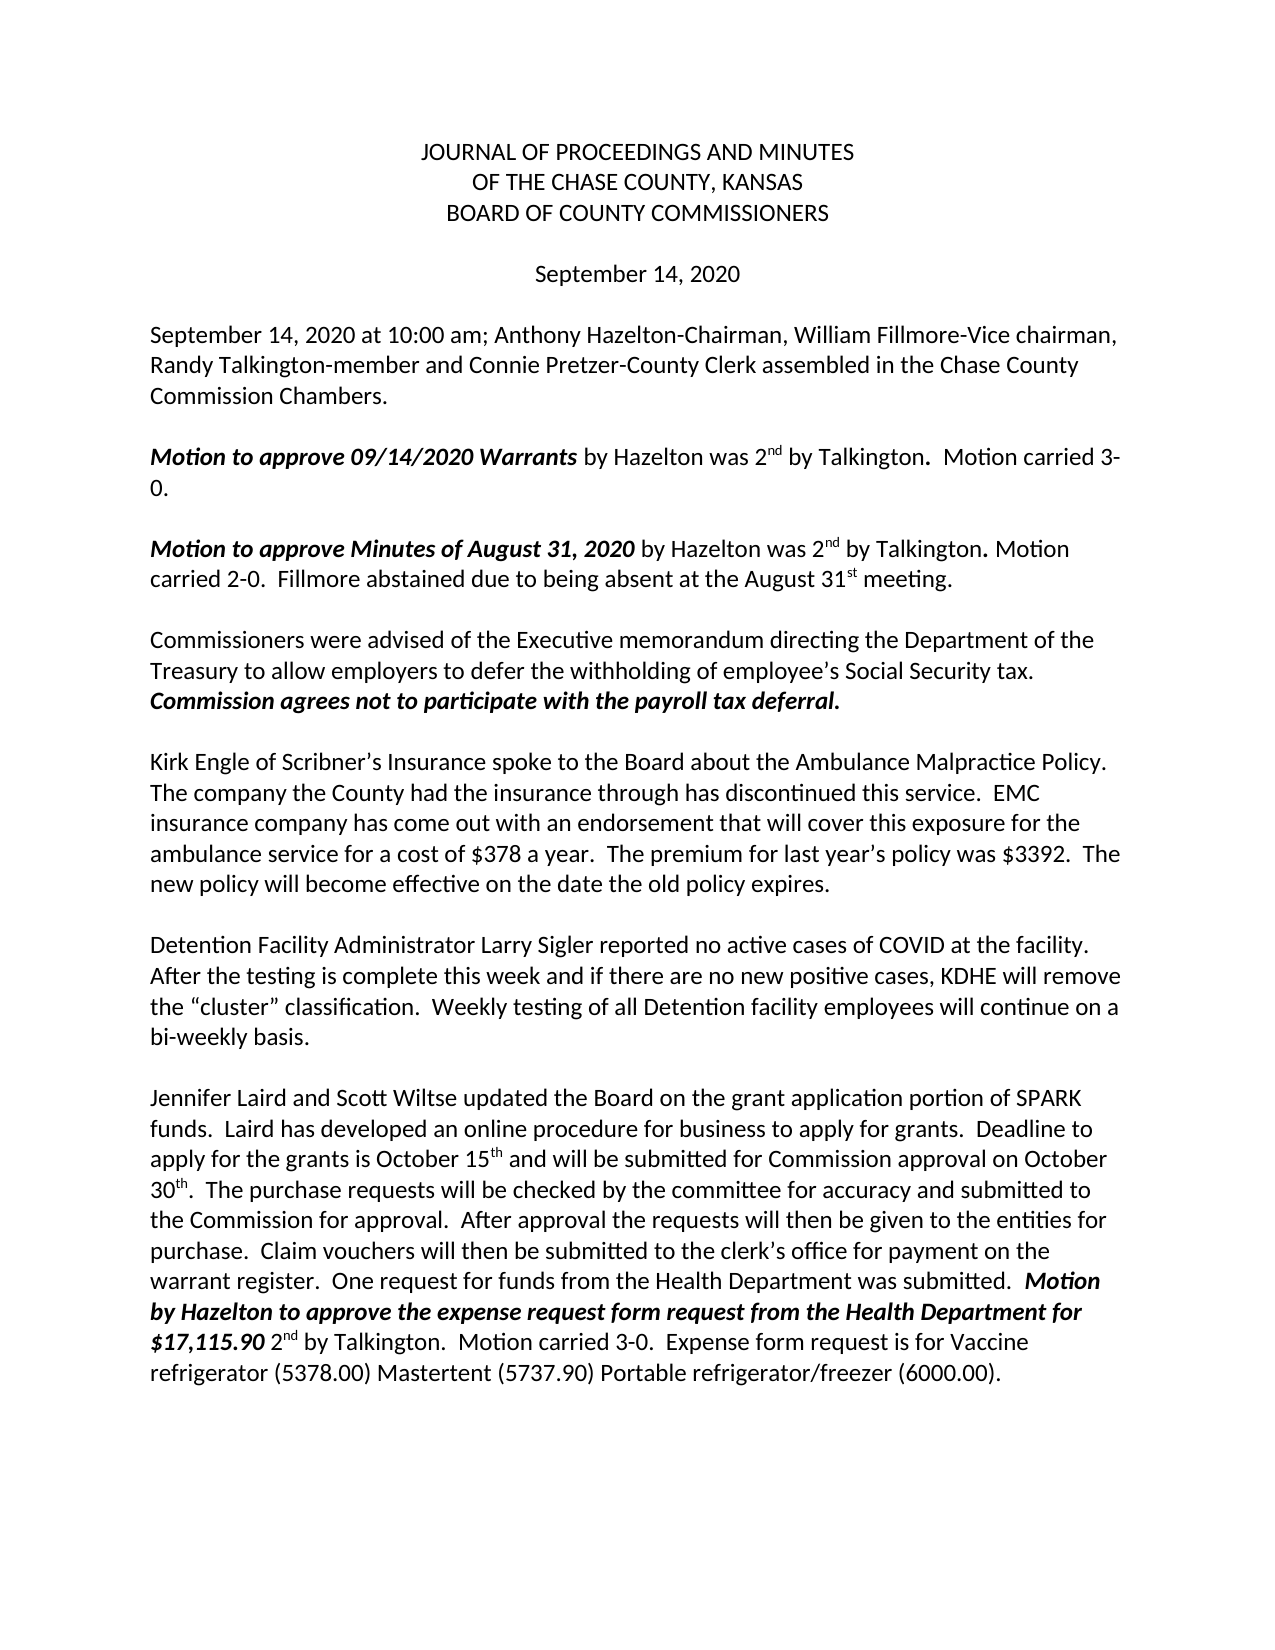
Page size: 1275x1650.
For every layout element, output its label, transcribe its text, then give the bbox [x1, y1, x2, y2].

text JOURNAL OF PROCEEDINGS AND MINUTES [150, 136, 1125, 167]
text Motion to approve 09/14/2020 Warrants by Hazelton was 2nd by Talkington. Motion carried 3-0. [150, 441, 1125, 502]
text Kirk Engle of Scribner’s Insurance spoke to the Board about the Ambulance Malpractice Policy. The company the County had the insurance through has discontinued this service. EMC insurance company has come out with an endorsement that will cover this exposure for the ambulance service for a cost of $378 a year. The premium for last year’s policy was $3392. The new policy will become effective on the date the old policy expires. [150, 746, 1125, 899]
text September 14, 2020 at 10:00 am; Anthony Hazelton-Chairman, William Fillmore-Vice chairman, Randy Talkington-member and Connie Pretzer-County Clerk assembled in the Chase County Commission Chambers. [150, 319, 1125, 411]
text Detention Facility Administrator Larry Sigler reported no active cases of COVID at the facility. After the testing is complete this week and if there are no new positive cases, KDHE will remove the “cluster” classification. Weekly testing of all Detention facility employees will continue on a bi-weekly basis. [150, 929, 1125, 1052]
text Motion to approve Minutes of August 31, 2020 by Hazelton was 2nd by Talkington. Motion carried 2-0. Fillmore abstained due to being absent at the August 31st meeting. [150, 533, 1125, 594]
text September 14, 2020 [150, 258, 1125, 289]
text Jennifer Laird and Scott Wiltse updated the Board on the grant application portion of SPARK funds. Laird has developed an online procedure for business to apply for grants. Deadline to apply for the grants is October 15th and will be submitted for Commission approval on October 30th. The purchase requests will be checked by the committee for accuracy and submitted to the Commission for approval. After approval the requests will then be given to the entities for purchase. Claim vouchers will then be submitted to the clerk’s office for payment on the warrant register. One request for funds from the Health Department was submitted. Motion by Hazelton to approve the expense request form request from the Health Department for $17,115.90 2nd by Talkington. Motion carried 3-0. Expense form request is for Vaccine refrigerator (5378.00) Mastertent (5737.90) Portable refrigerator/freezer (6000.00). [150, 1082, 1125, 1387]
text OF THE CHASE COUNTY, KANSAS [150, 167, 1125, 197]
text Commissioners were advised of the Executive memorandum directing the Department of the Treasury to allow employers to defer the withholding of employee’s Social Security tax. Commission agrees not to participate with the payroll tax deferral. [150, 624, 1125, 716]
text BOARD OF COUNTY COMMISSIONERS [150, 197, 1125, 228]
